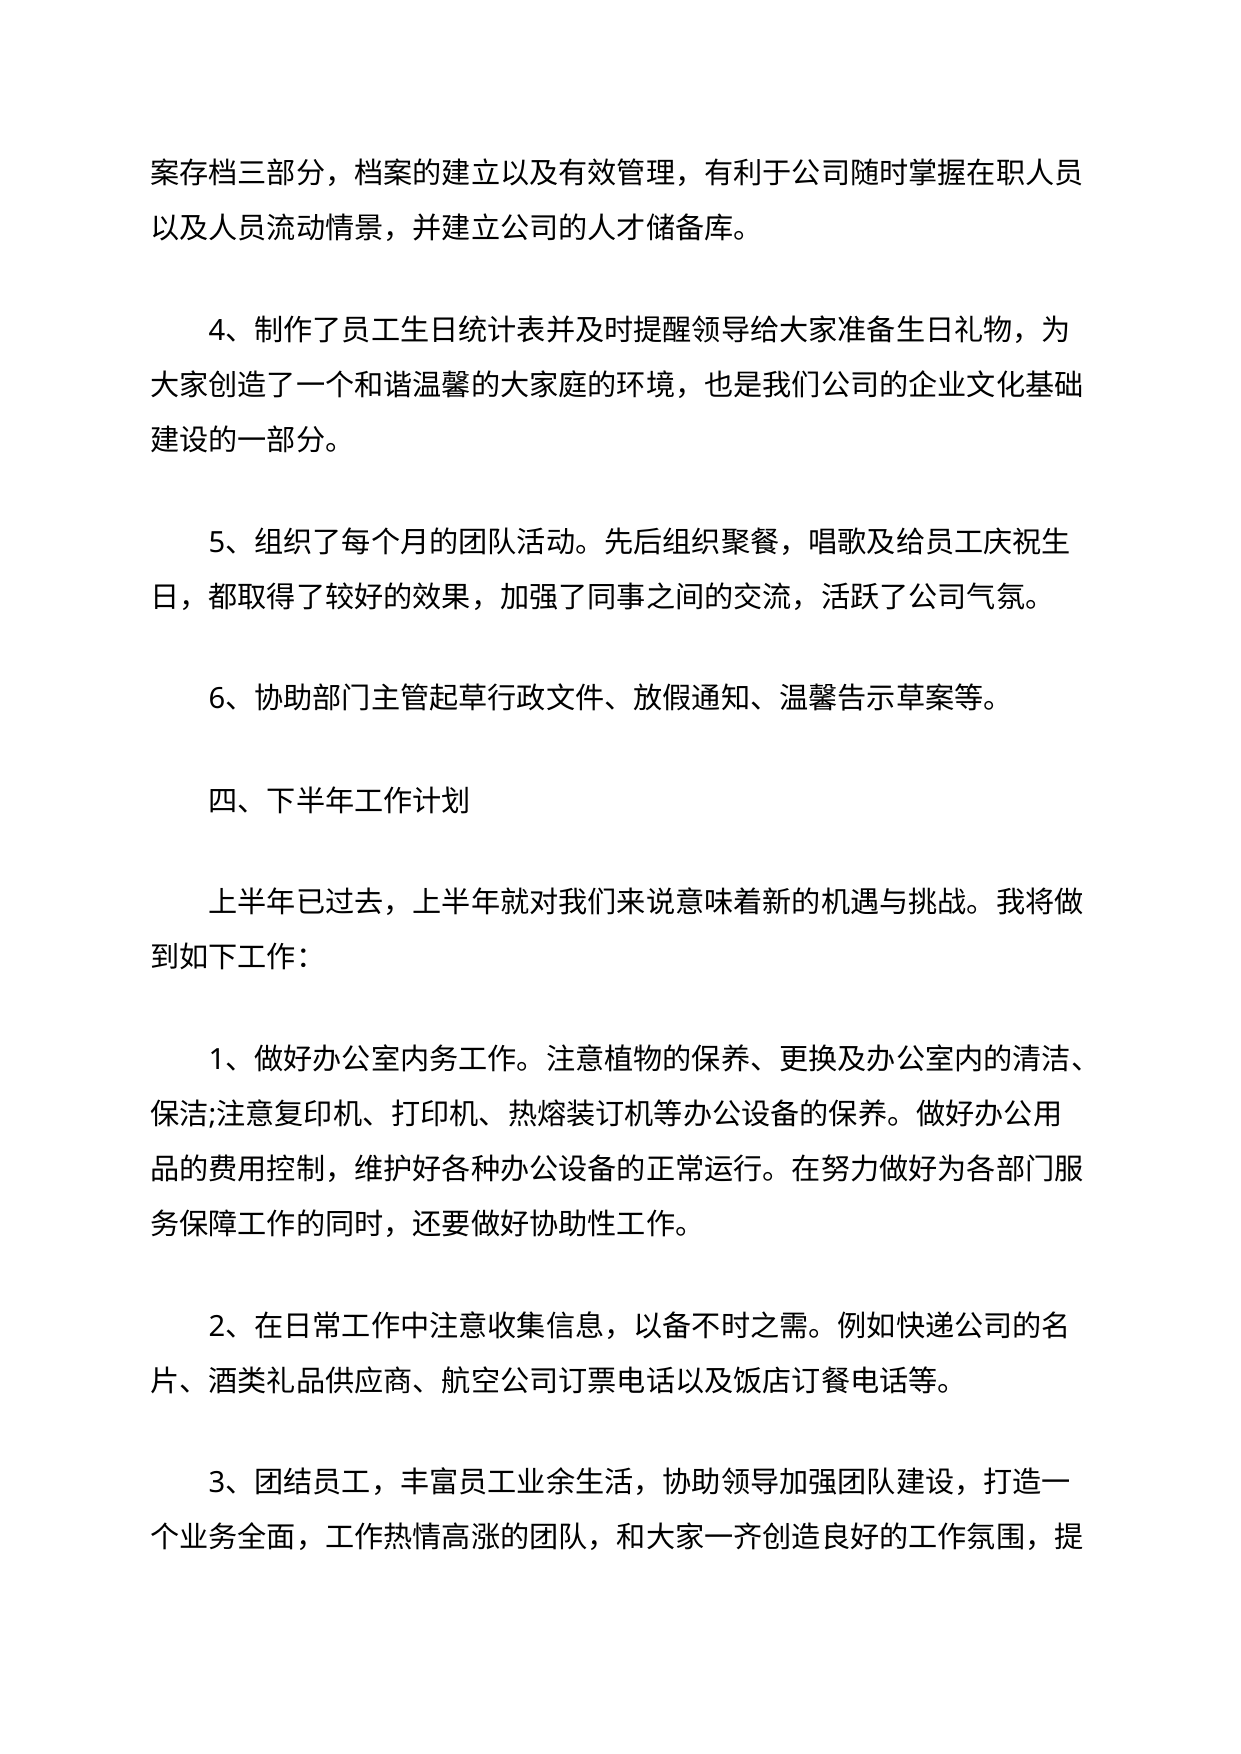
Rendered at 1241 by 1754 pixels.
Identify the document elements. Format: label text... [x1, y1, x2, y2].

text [150, 1459, 1090, 1556]
text 2、在日常工作中注意收集信息，以备不时之需。例如快递公司的名片、酒类礼品供应商、航空公司订票电话以及饭店订餐电话等。 [150, 1302, 1090, 1399]
text 4、制作了员工生日统计表并及时提醒领导给大家准备生日礼物，为大家创造了一个和谐温馨的大家庭的环境，也是我们公司的企业文化基础建设的一部分。 [150, 307, 1090, 459]
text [150, 150, 1090, 247]
text 6、协助部门主管起草行政文件、放假通知、温馨告示草案等。 [150, 675, 1090, 717]
text 1、做好办公室内务工作。注意植物的保养、更换及办公室内的清洁、保洁;注意复印机、打印机、热熔装订机等办公设备的保养。做好办公用品的费用控制，维护好各种办公设备的正常运行。在努力做好为各部门服务保障工作的同时，还要做好协助性工作。 [150, 1036, 1090, 1243]
text 5、组织了每个月的团队活动。先后组织聚餐，唱歌及给员工庆祝生日，都取得了较好的效果，加强了同事之间的交流，活跃了公司气氛。 [150, 518, 1090, 616]
text 四、下半年工作计划 [150, 777, 1090, 819]
text 上半年已过去，上半年就对我们来说意味着新的机遇与挑战。我将做到如下工作： [150, 879, 1090, 976]
